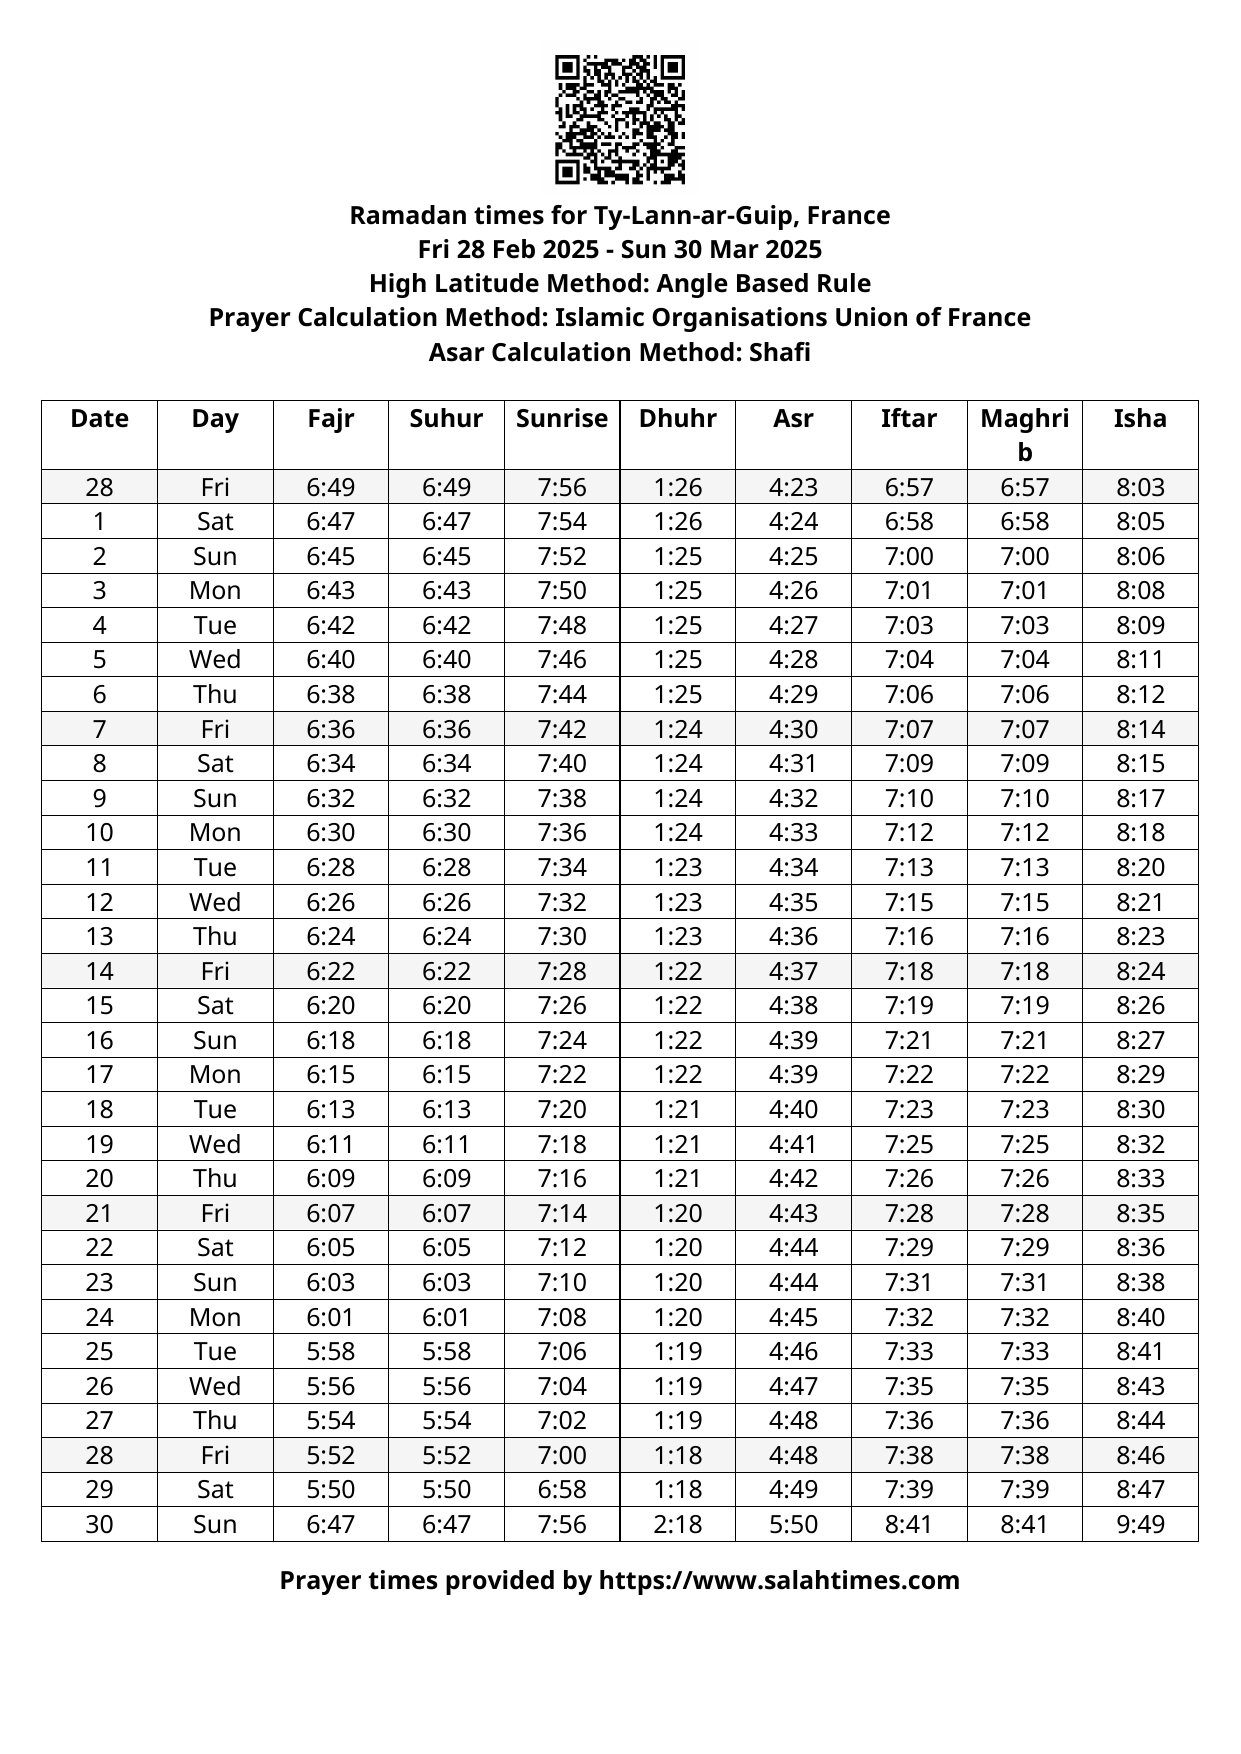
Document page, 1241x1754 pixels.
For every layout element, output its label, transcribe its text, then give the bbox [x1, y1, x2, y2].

table_cell 7:18 [505, 1127, 619, 1160]
table_cell 6:15 [274, 1058, 388, 1091]
table_cell 6:47 [274, 1507, 388, 1541]
table_cell 1:20 [621, 1196, 735, 1229]
table_cell 4:37 [736, 954, 851, 987]
table_cell 6:09 [389, 1161, 504, 1195]
table_cell 7:15 [968, 885, 1082, 918]
table_cell 6:30 [274, 816, 388, 849]
table_cell Tue [158, 1092, 273, 1126]
table_cell 6:30 [389, 816, 504, 849]
table_cell 1:19 [621, 1404, 735, 1437]
table_cell 1:22 [621, 954, 735, 987]
table_cell 7:54 [505, 504, 619, 538]
table_cell 7:28 [505, 954, 619, 987]
table_cell 7:30 [505, 919, 619, 953]
table_cell 4:49 [736, 1473, 851, 1506]
table_cell 11 [42, 850, 157, 884]
table_cell 6:32 [389, 781, 504, 814]
table_cell 6:01 [389, 1300, 504, 1333]
table_header Sunrise [505, 401, 619, 469]
table_cell 7:23 [852, 1092, 967, 1126]
table_cell 7:28 [852, 1196, 967, 1229]
table_cell 6:42 [389, 608, 504, 642]
table_cell 4:33 [736, 816, 851, 849]
table_cell 5:56 [274, 1369, 388, 1402]
table_cell 4:26 [736, 574, 851, 607]
table_cell 7:48 [505, 608, 619, 642]
table_cell 7:16 [852, 919, 967, 953]
table_cell 23 [42, 1265, 157, 1299]
table_header Day [158, 401, 273, 469]
table_cell 1:20 [621, 1231, 735, 1264]
table_cell 6:11 [274, 1127, 388, 1160]
table_cell Sat [158, 989, 273, 1022]
table_cell 4:39 [736, 1023, 851, 1057]
table_cell 5:50 [736, 1507, 851, 1541]
table_cell 7:04 [968, 643, 1082, 676]
table_cell 7:32 [505, 885, 619, 918]
table_cell 21 [42, 1196, 157, 1229]
table_cell Thu [158, 677, 273, 711]
table_cell 6:34 [389, 746, 504, 780]
table_cell 7 [42, 712, 157, 745]
table_cell Sat [158, 1473, 273, 1506]
table_cell 7:25 [968, 1127, 1082, 1160]
table_cell 16 [42, 1023, 157, 1057]
table_cell 7:13 [852, 850, 967, 884]
table_cell 7:25 [852, 1127, 967, 1160]
table_cell 8:43 [1083, 1369, 1198, 1402]
table_cell Wed [158, 643, 273, 676]
table_cell 4:27 [736, 608, 851, 642]
table_cell 1:21 [621, 1161, 735, 1195]
table_cell 1:26 [621, 504, 735, 538]
table_cell 6:47 [389, 1507, 504, 1541]
table_cell 4:46 [736, 1334, 851, 1368]
table_cell 6:58 [968, 504, 1082, 538]
table_header Isha [1083, 401, 1198, 469]
table_cell 7:28 [968, 1196, 1082, 1229]
table_cell 1:25 [621, 574, 735, 607]
table_cell Wed [158, 885, 273, 918]
table_cell 6:57 [852, 470, 967, 503]
table_cell 6:43 [274, 574, 388, 607]
table_cell Mon [158, 1058, 273, 1091]
table_cell 7:31 [852, 1265, 967, 1299]
table_cell 1:22 [621, 1023, 735, 1057]
table_cell 7:24 [505, 1023, 619, 1057]
table_cell 8:03 [1083, 470, 1198, 503]
table_cell Thu [158, 1161, 273, 1195]
table_cell 5:58 [389, 1334, 504, 1368]
table_cell 1:25 [621, 677, 735, 711]
table_cell Fri [158, 954, 273, 987]
table_cell 6:24 [389, 919, 504, 953]
table_cell 6:42 [274, 608, 388, 642]
table_cell 28 [42, 470, 157, 503]
table_cell 7:07 [968, 712, 1082, 745]
table_cell 6:45 [389, 539, 504, 572]
table_cell 7:00 [968, 539, 1082, 572]
table_cell 7:22 [968, 1058, 1082, 1091]
table_cell 1:21 [621, 1092, 735, 1126]
table_cell 7:08 [505, 1300, 619, 1333]
table_cell 7:31 [968, 1265, 1082, 1299]
table_cell 1:24 [621, 746, 735, 780]
table_cell Sun [158, 1023, 273, 1057]
table_cell 6:22 [389, 954, 504, 987]
table_cell 8:15 [1083, 746, 1198, 780]
table_cell 6:01 [274, 1300, 388, 1333]
table_cell 4:42 [736, 1161, 851, 1195]
table_cell 6:57 [968, 470, 1082, 503]
table_cell 8:11 [1083, 643, 1198, 676]
table_cell 4:40 [736, 1092, 851, 1126]
table_cell 15 [42, 989, 157, 1022]
table_cell 4:43 [736, 1196, 851, 1229]
table_cell 8:17 [1083, 781, 1198, 814]
table_cell 4:44 [736, 1231, 851, 1264]
table_cell Fri [158, 1196, 273, 1229]
table_cell Wed [158, 1369, 273, 1402]
table_cell 8:20 [1083, 850, 1198, 884]
table_cell 7:14 [505, 1196, 619, 1229]
table_cell 7:01 [968, 574, 1082, 607]
table_cell 7:00 [852, 539, 967, 572]
table_cell 8:33 [1083, 1161, 1198, 1195]
table_cell Tue [158, 608, 273, 642]
table_cell 6:26 [274, 885, 388, 918]
table_cell 7:38 [968, 1438, 1082, 1472]
table_header Date [42, 401, 157, 469]
table_cell 7:00 [505, 1438, 619, 1472]
table_cell 6:32 [274, 781, 388, 814]
table_cell 6:13 [274, 1092, 388, 1126]
table_cell 1:24 [621, 816, 735, 849]
table_cell 28 [42, 1438, 157, 1472]
text High Latitude Method: Angle Based Rule [42, 266, 1198, 300]
table_cell 4:30 [736, 712, 851, 745]
table_cell 8:27 [1083, 1023, 1198, 1057]
table_cell 6:11 [389, 1127, 504, 1160]
table_cell 6:05 [274, 1231, 388, 1264]
table_cell 8:18 [1083, 816, 1198, 849]
table_cell 7:56 [505, 1507, 619, 1541]
table_cell 6:38 [274, 677, 388, 711]
table_header Asr [736, 401, 851, 469]
picture [542, 41, 699, 198]
table_cell 1:23 [621, 850, 735, 884]
text Asar Calculation Method: Shafi [42, 334, 1198, 368]
table_cell 4:29 [736, 677, 851, 711]
table_cell 7:39 [968, 1473, 1082, 1506]
table_cell 7:16 [505, 1161, 619, 1195]
table_cell 7:10 [852, 781, 967, 814]
table_cell 17 [42, 1058, 157, 1091]
table_cell Thu [158, 1404, 273, 1437]
table_cell 6:47 [274, 504, 388, 538]
table_cell 12 [42, 885, 157, 918]
table_cell 7:03 [852, 608, 967, 642]
table_cell 8:41 [968, 1507, 1082, 1541]
table_cell 7:18 [852, 954, 967, 987]
table_cell 6:18 [389, 1023, 504, 1057]
table_cell 4:24 [736, 504, 851, 538]
table_header Fajr [274, 401, 388, 469]
table_cell 7:32 [852, 1300, 967, 1333]
table_cell 7:19 [968, 989, 1082, 1022]
table_cell 1:24 [621, 781, 735, 814]
table_cell 7:36 [505, 816, 619, 849]
table_cell 4:48 [736, 1404, 851, 1437]
table_cell 18 [42, 1092, 157, 1126]
table_cell 7:21 [852, 1023, 967, 1057]
table_header Dhuhr [621, 401, 735, 469]
table_cell 7:33 [852, 1334, 967, 1368]
text Fri 28 Feb 2025 - Sun 30 Mar 2025 [42, 232, 1198, 266]
table_cell 6:28 [389, 850, 504, 884]
table_cell 8:29 [1083, 1058, 1198, 1091]
table_cell 7:04 [505, 1369, 619, 1402]
table_cell 4:31 [736, 746, 851, 780]
table_cell 4:44 [736, 1265, 851, 1299]
table_cell 6:09 [274, 1161, 388, 1195]
table_cell 7:38 [505, 781, 619, 814]
table_cell 4:47 [736, 1369, 851, 1402]
table_cell 8:32 [1083, 1127, 1198, 1160]
table_cell 7:38 [852, 1438, 967, 1472]
table_cell 1:23 [621, 885, 735, 918]
table_cell 8:35 [1083, 1196, 1198, 1229]
text Ramadan times for Ty-Lann-ar-Guip, France [42, 198, 1198, 232]
table_cell 7:35 [852, 1369, 967, 1402]
table_cell 6 [42, 677, 157, 711]
table_cell 4:45 [736, 1300, 851, 1333]
table_cell Wed [158, 1127, 273, 1160]
table_cell 6:20 [274, 989, 388, 1022]
table_cell 7:23 [968, 1092, 1082, 1126]
table_cell 7:36 [968, 1404, 1082, 1437]
table_cell 6:03 [389, 1265, 504, 1299]
table_cell 7:44 [505, 677, 619, 711]
table_cell 8:21 [1083, 885, 1198, 918]
table_cell 2 [42, 539, 157, 572]
table_cell 1:19 [621, 1334, 735, 1368]
table_cell 7:22 [852, 1058, 967, 1091]
table_cell 8:41 [852, 1507, 967, 1541]
table_cell 7:26 [968, 1161, 1082, 1195]
table_cell 6:43 [389, 574, 504, 607]
table_cell 10 [42, 816, 157, 849]
table_cell 7:40 [505, 746, 619, 780]
table_cell 7:50 [505, 574, 619, 607]
table_cell Sun [158, 1507, 273, 1541]
table_cell 5:58 [274, 1334, 388, 1368]
table_cell 8 [42, 746, 157, 780]
table_cell 7:09 [852, 746, 967, 780]
table_cell 7:32 [968, 1300, 1082, 1333]
table_cell 7:12 [852, 816, 967, 849]
table_cell 24 [42, 1300, 157, 1333]
table_cell 7:06 [505, 1334, 619, 1368]
table_cell 1 [42, 504, 157, 538]
table_cell 4:28 [736, 643, 851, 676]
table_cell 4:34 [736, 850, 851, 884]
table_cell 29 [42, 1473, 157, 1506]
table_cell Thu [158, 919, 273, 953]
table_cell 1:25 [621, 539, 735, 572]
table_header Maghrib [968, 401, 1082, 469]
table_cell 7:29 [968, 1231, 1082, 1264]
table_cell 7:39 [852, 1473, 967, 1506]
table_cell 4 [42, 608, 157, 642]
table_cell Mon [158, 574, 273, 607]
table_cell 6:20 [389, 989, 504, 1022]
table_cell 6:28 [274, 850, 388, 884]
table_cell 7:10 [505, 1265, 619, 1299]
table_cell 8:06 [1083, 539, 1198, 572]
text Prayer Calculation Method: Islamic Organisations Union of France [42, 300, 1198, 334]
table_cell 25 [42, 1334, 157, 1368]
table_cell 7:18 [968, 954, 1082, 987]
table_cell Fri [158, 470, 273, 503]
table_cell 8:23 [1083, 919, 1198, 953]
table_cell 6:36 [274, 712, 388, 745]
table_cell 5:52 [274, 1438, 388, 1472]
table_cell 7:13 [968, 850, 1082, 884]
table_cell 2:18 [621, 1507, 735, 1541]
table_cell 6:15 [389, 1058, 504, 1091]
table_cell Tue [158, 1334, 273, 1368]
table_cell 22 [42, 1231, 157, 1264]
table_cell 9:49 [1083, 1507, 1198, 1541]
table_cell 8:09 [1083, 608, 1198, 642]
table_cell 5:54 [389, 1404, 504, 1437]
table_cell 6:36 [389, 712, 504, 745]
table_cell 7:42 [505, 712, 619, 745]
table_cell 6:49 [389, 470, 504, 503]
table_header Iftar [852, 401, 967, 469]
table_cell Sat [158, 1231, 273, 1264]
table_cell 8:08 [1083, 574, 1198, 607]
table_cell 27 [42, 1404, 157, 1437]
table_cell 3 [42, 574, 157, 607]
table_cell 6:07 [274, 1196, 388, 1229]
table_cell Fri [158, 1438, 273, 1472]
table_cell 4:39 [736, 1058, 851, 1091]
table_cell 4:41 [736, 1127, 851, 1160]
table_cell Sun [158, 781, 273, 814]
table_cell 7:20 [505, 1092, 619, 1126]
table_cell Sat [158, 746, 273, 780]
table_cell 7:06 [968, 677, 1082, 711]
table_cell 7:33 [968, 1334, 1082, 1368]
table_cell 1:18 [621, 1473, 735, 1506]
table_cell 1:25 [621, 608, 735, 642]
table_cell 7:35 [968, 1369, 1082, 1402]
table_cell 7:46 [505, 643, 619, 676]
table_cell 6:40 [274, 643, 388, 676]
table_cell Tue [158, 850, 273, 884]
text Prayer times provided by https://www.salahtimes.com [42, 1563, 1198, 1597]
table_cell 6:34 [274, 746, 388, 780]
table_cell 7:03 [968, 608, 1082, 642]
table_cell 7:26 [852, 1161, 967, 1195]
table_cell 8:44 [1083, 1404, 1198, 1437]
table_cell 7:12 [968, 816, 1082, 849]
table_cell 7:15 [852, 885, 967, 918]
table_cell 19 [42, 1127, 157, 1160]
table_cell 6:38 [389, 677, 504, 711]
table_cell 1:22 [621, 989, 735, 1022]
table_cell 4:32 [736, 781, 851, 814]
table_cell Mon [158, 816, 273, 849]
table_cell 7:19 [852, 989, 967, 1022]
table_cell 8:36 [1083, 1231, 1198, 1264]
table_cell 1:26 [621, 470, 735, 503]
table_cell 14 [42, 954, 157, 987]
table_cell 8:12 [1083, 677, 1198, 711]
table_cell 6:40 [389, 643, 504, 676]
table_cell 5:56 [389, 1369, 504, 1402]
table_cell 20 [42, 1161, 157, 1195]
table_cell 7:07 [852, 712, 967, 745]
table_cell 8:46 [1083, 1438, 1198, 1472]
table_cell 1:22 [621, 1058, 735, 1091]
table_cell 6:05 [389, 1231, 504, 1264]
table_cell 7:16 [968, 919, 1082, 953]
table_cell Sun [158, 539, 273, 572]
table_cell 6:18 [274, 1023, 388, 1057]
table_cell 7:22 [505, 1058, 619, 1091]
table_cell 8:24 [1083, 954, 1198, 987]
table_cell Sun [158, 1265, 273, 1299]
table_cell 5:50 [389, 1473, 504, 1506]
table_cell 1:21 [621, 1127, 735, 1160]
table_cell 4:36 [736, 919, 851, 953]
table_cell 8:41 [1083, 1334, 1198, 1368]
table_cell 1:25 [621, 643, 735, 676]
table_cell 7:04 [852, 643, 967, 676]
table_cell 4:38 [736, 989, 851, 1022]
table_cell 5:54 [274, 1404, 388, 1437]
table_cell 1:19 [621, 1369, 735, 1402]
table_cell 6:47 [389, 504, 504, 538]
table_cell 7:56 [505, 470, 619, 503]
table_cell 7:26 [505, 989, 619, 1022]
table_cell 6:45 [274, 539, 388, 572]
table_cell 7:12 [505, 1231, 619, 1264]
table_cell 30 [42, 1507, 157, 1541]
table_cell 7:06 [852, 677, 967, 711]
table_cell 7:34 [505, 850, 619, 884]
table_cell 6:13 [389, 1092, 504, 1126]
table_cell 7:02 [505, 1404, 619, 1437]
table_cell Fri [158, 712, 273, 745]
table_cell 4:23 [736, 470, 851, 503]
table_cell 6:07 [389, 1196, 504, 1229]
table_cell 1:24 [621, 712, 735, 745]
table_cell 8:14 [1083, 712, 1198, 745]
table_cell 1:23 [621, 919, 735, 953]
table_cell 7:36 [852, 1404, 967, 1437]
table_cell 8:05 [1083, 504, 1198, 538]
table_cell 8:30 [1083, 1092, 1198, 1126]
table_header Suhur [389, 401, 504, 469]
table_cell 4:25 [736, 539, 851, 572]
table_cell 6:24 [274, 919, 388, 953]
table_cell 1:18 [621, 1438, 735, 1472]
table_cell 13 [42, 919, 157, 953]
table_cell 9 [42, 781, 157, 814]
table_cell Mon [158, 1300, 273, 1333]
table_cell 26 [42, 1369, 157, 1402]
table_cell 4:48 [736, 1438, 851, 1472]
table_cell 8:47 [1083, 1473, 1198, 1506]
table_cell 6:58 [505, 1473, 619, 1506]
table_cell 1:20 [621, 1300, 735, 1333]
table_cell 8:26 [1083, 989, 1198, 1022]
table_cell 5 [42, 643, 157, 676]
table_cell 7:10 [968, 781, 1082, 814]
table_cell Sat [158, 504, 273, 538]
table_cell 5:50 [274, 1473, 388, 1506]
table_cell 6:26 [389, 885, 504, 918]
table_cell 7:29 [852, 1231, 967, 1264]
table_cell 5:52 [389, 1438, 504, 1472]
table_cell 4:35 [736, 885, 851, 918]
table_cell 8:40 [1083, 1300, 1198, 1333]
table_cell 6:49 [274, 470, 388, 503]
table_cell 1:20 [621, 1265, 735, 1299]
table_cell 7:09 [968, 746, 1082, 780]
table_cell 7:01 [852, 574, 967, 607]
table_cell 8:38 [1083, 1265, 1198, 1299]
table_cell 7:52 [505, 539, 619, 572]
table_cell 7:21 [968, 1023, 1082, 1057]
table_cell 6:03 [274, 1265, 388, 1299]
table_cell 6:22 [274, 954, 388, 987]
table_cell 6:58 [852, 504, 967, 538]
